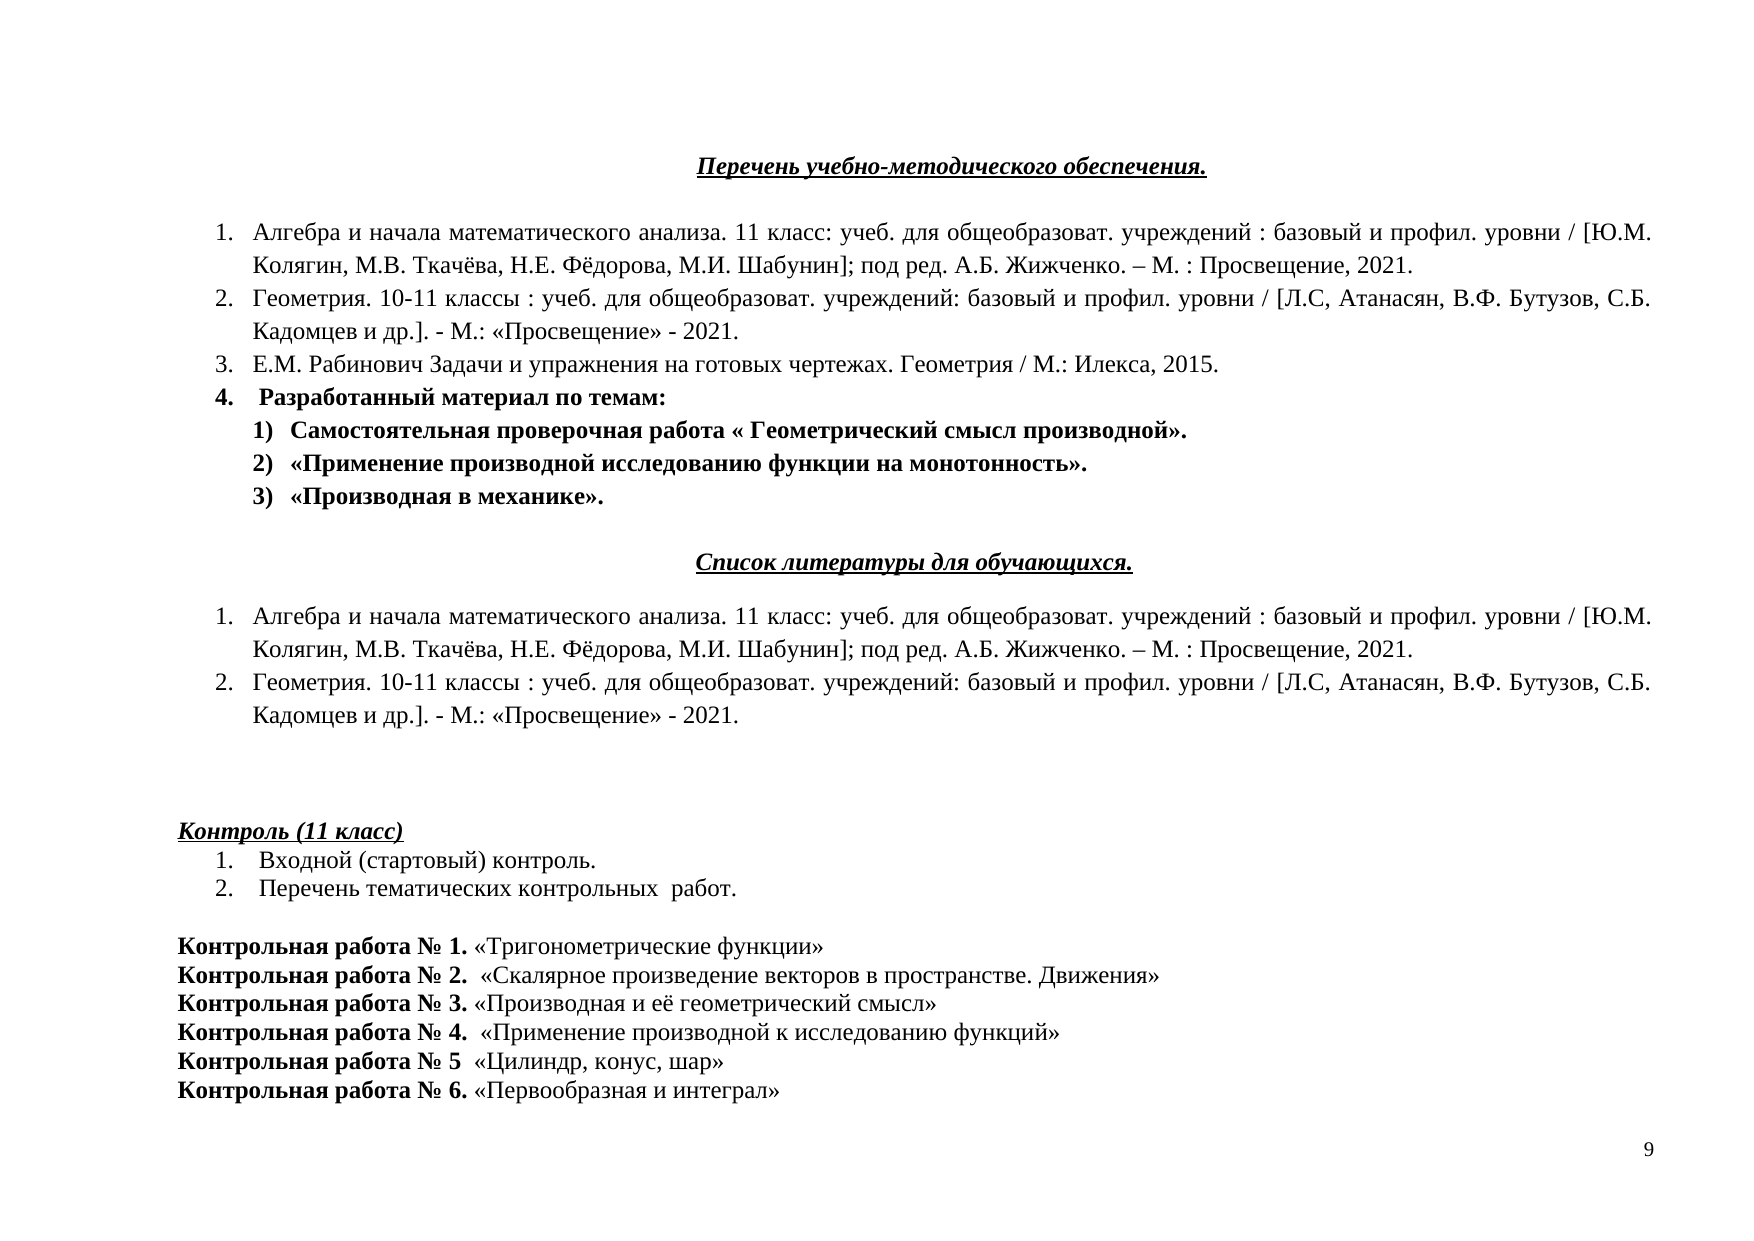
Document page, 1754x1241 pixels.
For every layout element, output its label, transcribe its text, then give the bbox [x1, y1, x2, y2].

list Входной (стартовый) контроль. [215, 845, 1654, 873]
text Контрольная работа № 1. «Тригонометрические функции» [177, 931, 1654, 960]
list Алгебра и начала математического анализа. 11 класс: учеб. для общеобразоват. учреждений : базовый и профил. уровни / [Ю.М. Колягин, М.В. Ткачёва, Н.Е. Фёдорова, М.И. Шабунин]; под ред. А.Б. Жижченко. – М. : Просвещение, 2021. [215, 217, 1654, 279]
list «Применение производной исследованию функции на монотонность». [252, 448, 1654, 477]
list Геометрия. 10-11 классы : учеб. для общеобразоват. учреждений: базовый и профил. уровни / [Л.С, Атанасян, В.Ф. Бутузов, С.Б. Кадомцев и др.]. - М.: «Просвещение» - 2021. [215, 283, 1654, 345]
list Геометрия. 10-11 классы : учеб. для общеобразоват. учреждений: базовый и профил. уровни / [Л.С, Атанасян, В.Ф. Бутузов, С.Б. Кадомцев и др.]. - М.: «Просвещение» - 2021. [215, 667, 1654, 729]
text Контрольная работа № 6. «Первообразная и интеграл» [177, 1075, 1654, 1103]
list Разработанный материал по темам: [215, 382, 1654, 411]
text Контрольная работа № 2. «Скалярное произведение векторов в пространстве. Движения» [177, 960, 1654, 988]
list Алгебра и начала математического анализа. 11 класс: учеб. для общеобразоват. учреждений : базовый и профил. уровни / [Ю.М. Колягин, М.В. Ткачёва, Н.Е. Фёдорова, М.И. Шабунин]; под ред. А.Б. Жижченко. – М. : Просвещение, 2021. [215, 601, 1654, 663]
text Контроль (11 класс) [177, 816, 1654, 845]
list Самостоятельная проверочная работа « Геометрический смысл производной». [252, 415, 1654, 444]
list «Производная в механике». [252, 481, 1654, 510]
text Контрольная работа № 3. «Производная и её геометрический смысл» [177, 988, 1654, 1017]
list Перечень учебно-методического обеспечения. [252, 151, 1654, 180]
list Е.М. Рабинович Задачи и упражнения на готовых чертежах. Геометрия / М.: Илекса, 2015. [215, 349, 1654, 378]
text Список литературы для обучающихся. [177, 547, 1654, 576]
text Контрольная работа № 5 «Цилиндр, конус, шар» [177, 1046, 1654, 1075]
list Перечень тематических контрольных работ. [215, 873, 1654, 902]
text Контрольная работа № 4. «Применение производной к исследованию функций» [177, 1017, 1654, 1046]
